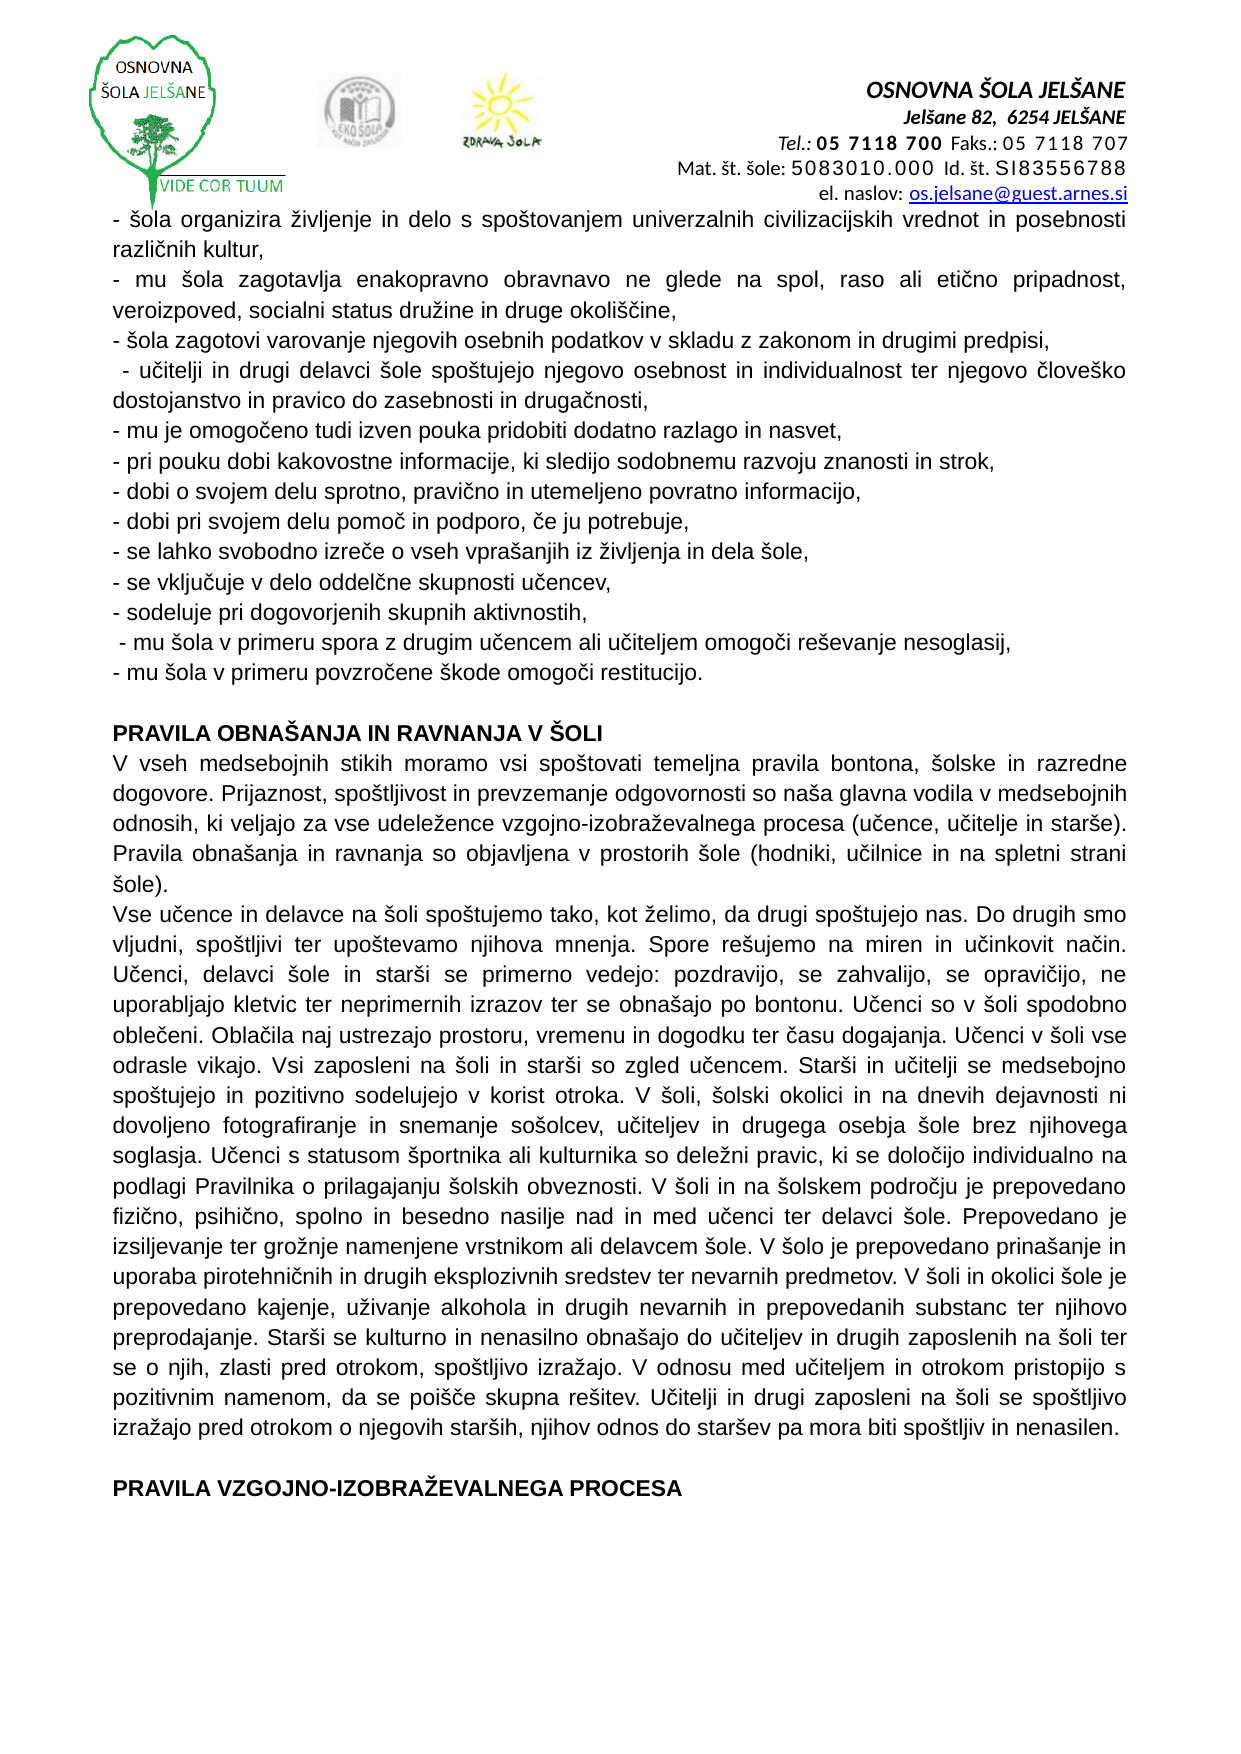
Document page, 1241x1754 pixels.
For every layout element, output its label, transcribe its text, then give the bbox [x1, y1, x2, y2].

text - se lahko svobodno izreče o vseh vprašanjih iz življenja in dela šole, [112, 538, 1128, 565]
text - se vključuje v delo oddelčne skupnosti učencev, [112, 568, 1128, 595]
text - mu je omogočeno tudi izven pouka pridobiti dodatno razlago in nasvet, [112, 417, 1128, 444]
text - pri pouku dobi kakovostne informacije, ki sledijo sodobnemu razvoju znanosti in strok, [112, 448, 1128, 474]
picture [82, 25, 291, 215]
text - sodeluje pri dogovorjenih skupnih aktivnostih, [112, 599, 1128, 625]
text - učitelji in drugi delavci šole spoštujejo njegovo osebnost in individualnost ter njegovo človeško dostojanstvo in pravico do zasebnosti in drugačnosti, [112, 357, 1128, 414]
text - dobi pri svojem delu pomoč in podporo, če ju potrebuje, [112, 508, 1128, 534]
text PRAVILA OBNAŠANJA IN RAVNANJA V ŠOLI [112, 719, 1128, 746]
text Vse učence in delavce na šoli spoštujemo tako, kot želimo, da drugi spoštujejo nas. Do drugih smo vljudni, spoštljivi ter upoštevamo njihova mnenja. Spore rešujemo na miren in učinkovit način. Učenci, delavci šole in starši se primerno vedejo: pozdravijo, se zahvalijo, se opravičijo, ne uporabljajo kletvic ter neprimernih izrazov ter se obnašajo po bontonu. Učenci so v šoli spodobno oblečeni. Oblačila naj ustrezajo prostoru, vremenu in dogodku ter času dogajanja. Učenci v šoli vse odrasle vikajo. Vsi zaposleni na šoli in starši so zgled učencem. Starši in učitelji se medsebojno spoštujejo in pozitivno sodelujejo v korist otroka. V šoli, šolski okolici in na dnevih dejavnosti ni dovoljeno fotografiranje in snemanje sošolcev, učiteljev in drugega osebja šole brez njihovega soglasja. Učenci s statusom športnika ali kulturnika so deležni pravic, ki se določijo individualno na podlagi Pravilnika o prilagajanju šolskih obveznosti. V šoli in na šolskem področju je prepovedano fizično, psihično, spolno in besedno nasilje nad in med učenci ter delavci šole. Prepovedano je izsiljevanje ter grožnje namenjene vrstnikom ali delavcem šole. V šolo je prepovedano prinašanje in uporaba pirotehničnih in drugih eksplozivnih sredstev ter nevarnih predmetov. V šoli in okolici šole je prepovedano kajenje, uživanje alkohola in drugih nevarnih in prepovedanih substanc ter njihovo preprodajanje. Starši se kulturno in nenasilno obnašajo do učiteljev in drugih zaposlenih na šoli ter se o njih, zlasti pred otrokom, spoštljivo izražajo. V odnosu med učiteljem in otrokom pristopijo s pozitivnim namenom, da se poišče skupna rešitev. Učitelji in drugi zaposleni na šoli se spoštljivo izražajo pred otrokom o njegovih starših, njihov odnos do staršev pa mora biti spoštljiv in nenasilen. [112, 901, 1128, 1441]
text - šola organizira življenje in delo s spoštovanjem univerzalnih civilizacijskih vrednot in posebnosti različnih kultur, [112, 206, 1128, 263]
text - mu šola zagotavlja enakopravno obravnavo ne glede na spol, raso ali etično pripadnost, veroizpoved, socialni status družine in druge okoliščine, [112, 266, 1128, 323]
picture [316, 71, 402, 150]
text - dobi o svojem delu sprotno, pravično in utemeljeno povratno informacijo, [112, 478, 1128, 504]
text - mu šola v primeru spora z drugim učencem ali učiteljem omogoči reševanje nesoglasij, [112, 629, 1128, 655]
text - mu šola v primeru povzročene škode omogoči restitucijo. [112, 659, 1128, 686]
text - šola zagotovi varovanje njegovih osebnih podatkov v skladu z zakonom in drugimi predpisi, [112, 327, 1128, 353]
picture [460, 73, 544, 150]
text PRAVILA VZGOJNO-IZOBRAŽEVALNEGA PROCESA [112, 1475, 1128, 1501]
text V vseh medsebojnih stikih moramo vsi spoštovati temeljna pravila bontona, šolske in razredne dogovore. Prijaznost, spoštljivost in prevzemanje odgovornosti so naša glavna vodila v medsebojnih odnosih, ki veljajo za vse udeležence vzgojno-izobraževalnega procesa (učence, učitelje in starše). Pravila obnašanja in ravnanja so objavljena v prostorih šole (hodniki, učilnice in na spletni strani šole). [112, 750, 1128, 897]
